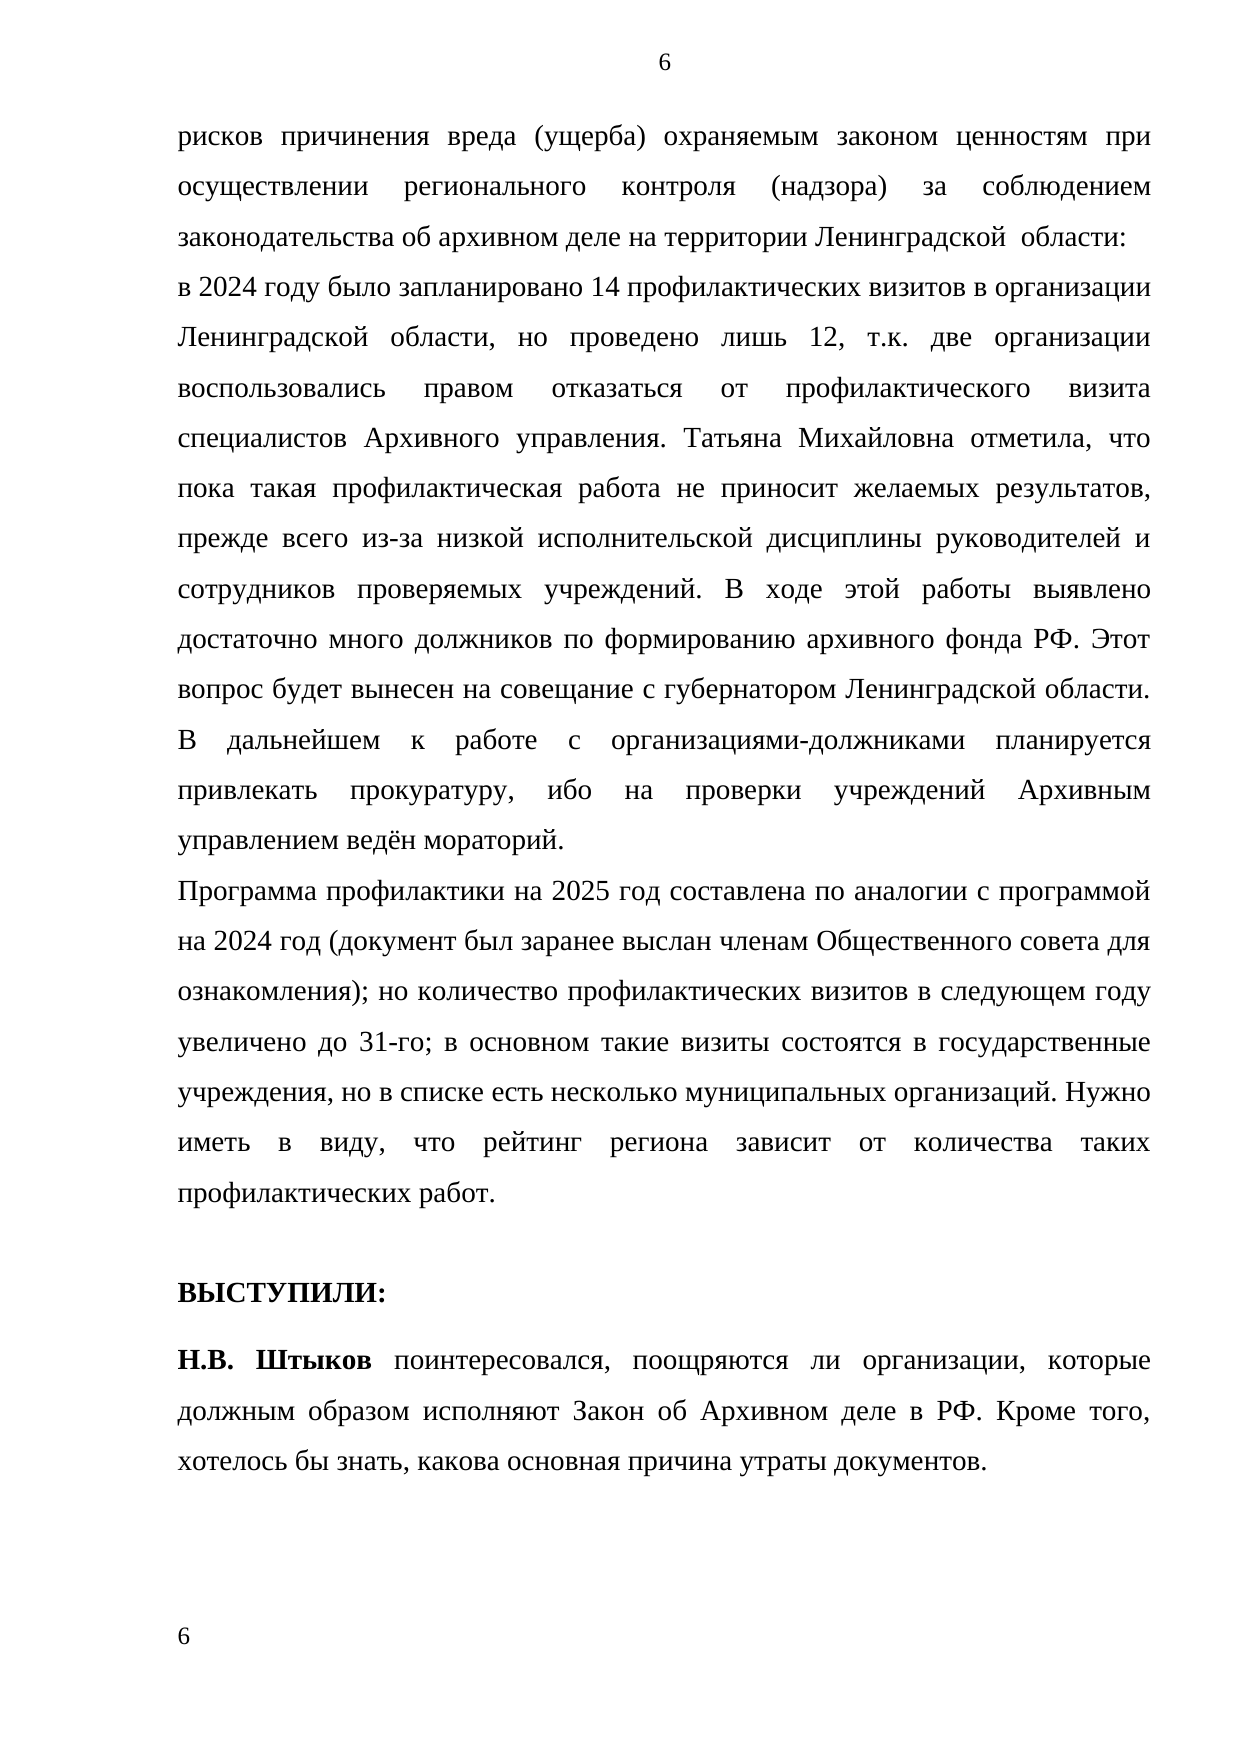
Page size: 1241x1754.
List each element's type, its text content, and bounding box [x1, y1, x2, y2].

text Н.В. Штыков поинтересовался, поощряются ли организации, которые должным образом исполняют Закон об Архивном деле в РФ. Кроме того, хотелось бы знать, какова основная причина утраты документов. [177, 1342, 1152, 1477]
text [177, 118, 1152, 252]
text Программа профилактики на 2025 год составлена по аналогии с программой на 2024 год (документ был заранее выслан членам Общественного совета для ознакомления); но количество профилактических визитов в следующем году увеличено до 31-го; в основном такие визиты состоятся в государственные учреждения, но в списке есть несколько муниципальных организаций. Нужно иметь в виду, что рейтинг региона зависит от количества таких профилактических работ. [177, 873, 1152, 1208]
text в 2024 году было запланировано 14 профилактических визитов в организации Ленинградской области, но проведено лишь 12, т.к. две организации воспользовались правом отказаться от профилактического визита специалистов Архивного управления. Татьяна Михайловна отметила, что пока такая профилактическая работа не приносит желаемых результатов, прежде всего из-за низкой исполнительской дисциплины руководителей и сотрудников проверяемых учреждений. В ходе этой работы выявлено достаточно много должников по формированию архивного фонда РФ. Этот вопрос будет вынесен на совещание с губернатором Ленинградской области. В дальнейшем к работе с организациями-должниками планируется привлекать прокуратуру, ибо на проверки учреждений Архивным управлением ведён мораторий. [177, 269, 1152, 856]
text ВЫСТУПИЛИ: [177, 1275, 1152, 1309]
